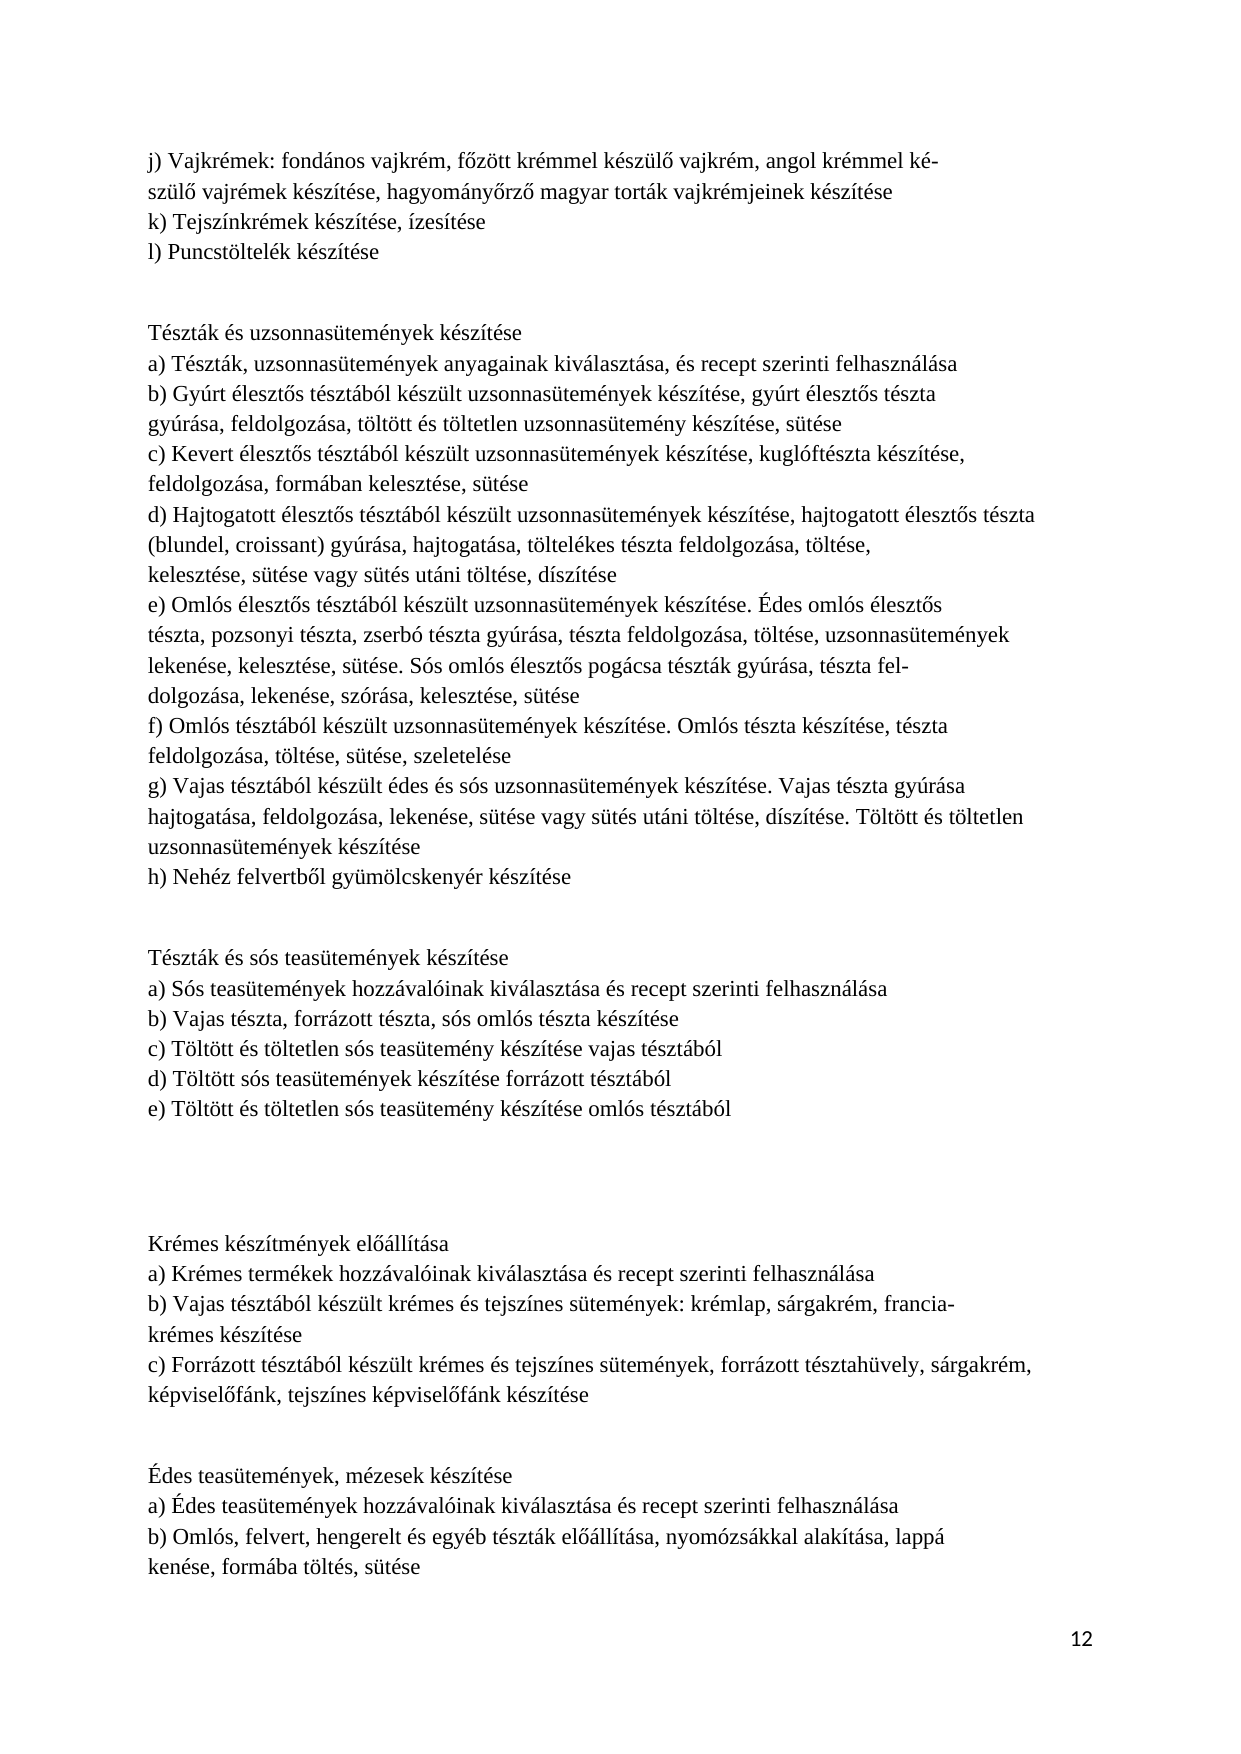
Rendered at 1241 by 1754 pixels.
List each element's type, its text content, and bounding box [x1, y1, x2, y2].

text Tészták és sós teasütemények készítése a) Sós teasütemények hozzávalóinak kiválasztása és recept szerinti felhasználása b) Vajas tészta, forrázott tészta, sós omlós tészta készítése c) Töltött és töltetlen sós teasütemény készítése vajas tésztából d) Töltött sós teasütemények készítése forrázott tésztából e) Töltött és töltetlen sós teasütemény készítése omlós tésztából [148, 914, 1093, 1122]
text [148, 1432, 1093, 1579]
text Krémes készítmények előállítása a) Krémes termékek hozzávalóinak kiválasztása és recept szerinti felhasználása b) Vajas tésztából készült krémes és tejszínes sütemények: krémlap, sárgakrém, francia- krémes készítése c) Forrázott tésztából készült krémes és tejszínes sütemények, forrázott tésztahüvely, sárgakrém, képviselőfánk, tejszínes képviselőfánk készítése [148, 1230, 1093, 1407]
text Tészták és uzsonnasütemények készítése a) Tészták, uzsonnasütemények anyagainak kiválasztása, és recept szerinti felhasználása b) Gyúrt élesztős tésztából készült uzsonnasütemények készítése, gyúrt élesztős tészta gyúrása, feldolgozása, töltött és töltetlen uzsonnasütemény készítése, sütése c) Kevert élesztős tésztából készült uzsonnasütemények készítése, kuglóftészta készítése, feldolgozása, formában kelesztése, sütése d) Hajtogatott élesztős tésztából készült uzsonnasütemények készítése, hajtogatott élesztős tészta (blundel, croissant) gyúrása, hajtogatása, töltelékes tészta feldolgozása, töltése, kelesztése, sütése vagy sütés utáni töltése, díszítése e) Omlós élesztős tésztából készült uzsonnasütemények készítése. Édes omlós élesztős tészta, pozsonyi tészta, zserbó tészta gyúrása, tészta feldolgozása, töltése, uzsonnasütemények lekenése, kelesztése, sütése. Sós omlós élesztős pogácsa tészták gyúrása, tészta fel- dolgozása, lekenése, szórása, kelesztése, sütése f) Omlós tésztából készült uzsonnasütemények készítése. Omlós tészta készítése, tészta feldolgozása, töltése, sütése, szeletelése g) Vajas tésztából készült édes és sós uzsonnasütemények készítése. Vajas tészta gyúrása hajtogatása, feldolgozása, lekenése, sütése vagy sütés utáni töltése, díszítése. Töltött és töltetlen uzsonnasütemények készítése h) Nehéz felvertből gyümölcskenyér készítése [148, 289, 1093, 889]
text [148, 148, 1093, 264]
